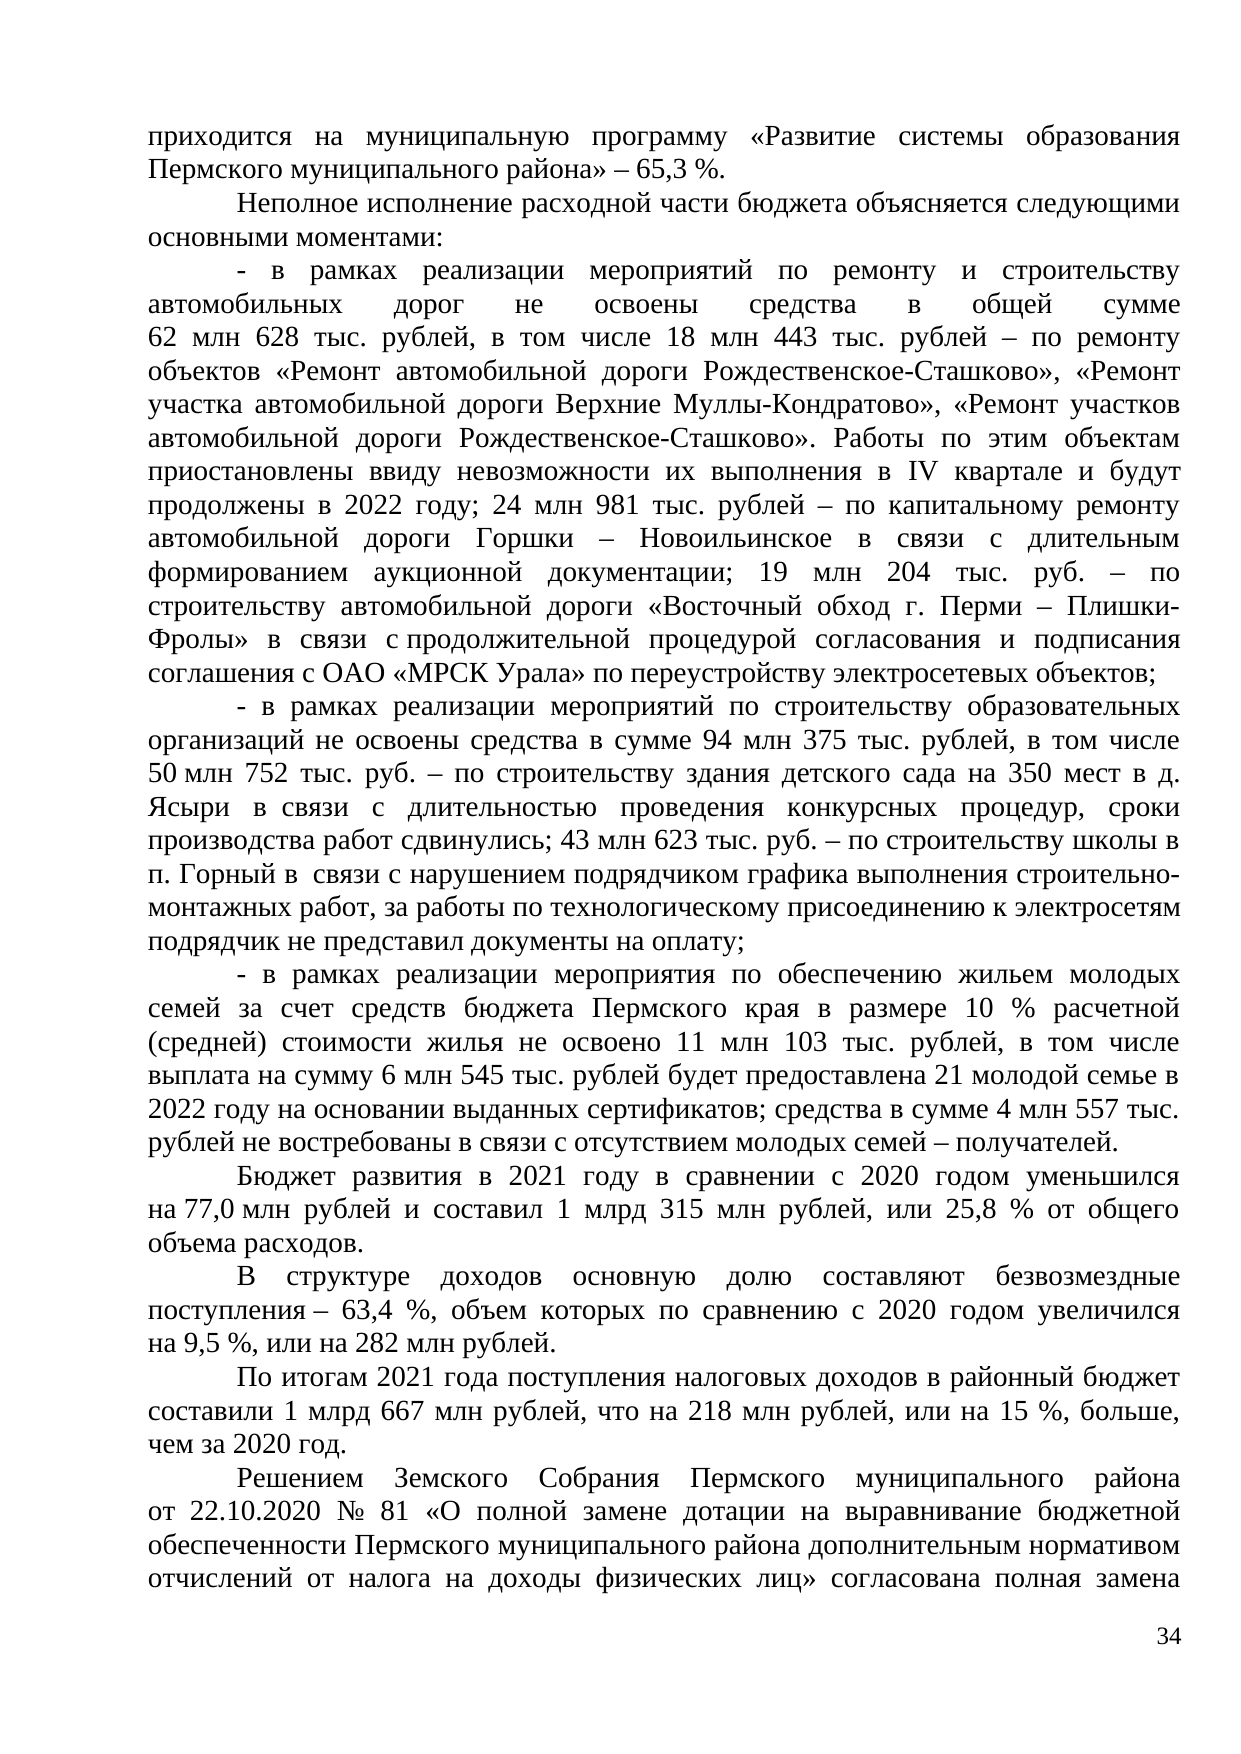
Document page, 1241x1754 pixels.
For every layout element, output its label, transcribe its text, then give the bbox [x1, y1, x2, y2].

text Бюджет развития в 2021 году в сравнении с 2020 годом уменьшился на 77,0 млн рублей и составил 1 млрд 315 млн рублей, или 25,8 % от общего объема расходов. [148, 1158, 1181, 1258]
text В структуре доходов основную долю составляют безвозмездные поступления – 63,4 %, объем которых по сравнению с 2020 годом увеличился на 9,5 %, или на 282 млн рублей. [148, 1258, 1181, 1359]
text Неполное исполнение расходной части бюджета объясняется следующими основными моментами: [148, 185, 1181, 252]
text По итогам 2021 года поступления налоговых доходов в районный бюджет составили 1 млрд 667 млн рублей, что на 218 млн рублей, или на 15 %, больше, чем за 2020 год. [148, 1359, 1181, 1460]
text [148, 118, 1181, 185]
text - в рамках реализации мероприятий по ремонту и строительству автомобильных дорог не освоены средства в общей сумме 62 млн 628 тыс. рублей, в том числе 18 млн 443 тыс. рублей – по ремонту объектов «Ремонт автомобильной дороги Рождественское-Сташково», «Ремонт участка автомобильной дороги Верхние Муллы-Кондратово», «Ремонт участков автомобильной дороги Рождественское-Сташково». Работы по этим объектам приостановлены ввиду невозможности их выполнения в IV квартале и будут продолжены в 2022 году; 24 млн 981 тыс. рублей – по капитальному ремонту автомобильной дороги Горшки – Новоильинское в связи с длительным формированием аукционной документации; 19 млн 204 тыс. руб. – по строительству автомобильной дороги «Восточный обход г. Перми – Плишки-Фролы» в связи с продолжительной процедурой согласования и подписания соглашения с ОАО «МРСК Урала» по переустройству электросетевых объектов; [148, 252, 1181, 688]
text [148, 1460, 1181, 1594]
text - в рамках реализации мероприятия по обеспечению жильем молодых семей за счет средств бюджета Пермского края в размере 10 % расчетной (средней) стоимости жилья не освоено 11 млн 103 тыс. рублей, в том числе выплата на сумму 6 млн 545 тыс. рублей будет предоставлена 21 молодой семье в 2022 году на основании выданных сертификатов; средства в сумме 4 млн 557 тыс. рублей не востребованы в связи с отсутствием молодых семей – получателей. [148, 957, 1181, 1158]
text - в рамках реализации мероприятий по строительству образовательных организаций не освоены средства в сумме 94 млн 375 тыс. рублей, в том числе 50 млн 752 тыс. руб. – по строительству здания детского сада на 350 мест в д. Ясыри в связи с длительностью проведения конкурсных процедур, сроки производства работ сдвинулись; 43 млн 623 тыс. руб. – по строительству школы в п. Горный в связи с нарушением подрядчиком графика выполнения строительно-монтажных работ, за работы по технологическому присоединению к электросетям подрядчик не представил документы на оплату; [148, 688, 1181, 957]
